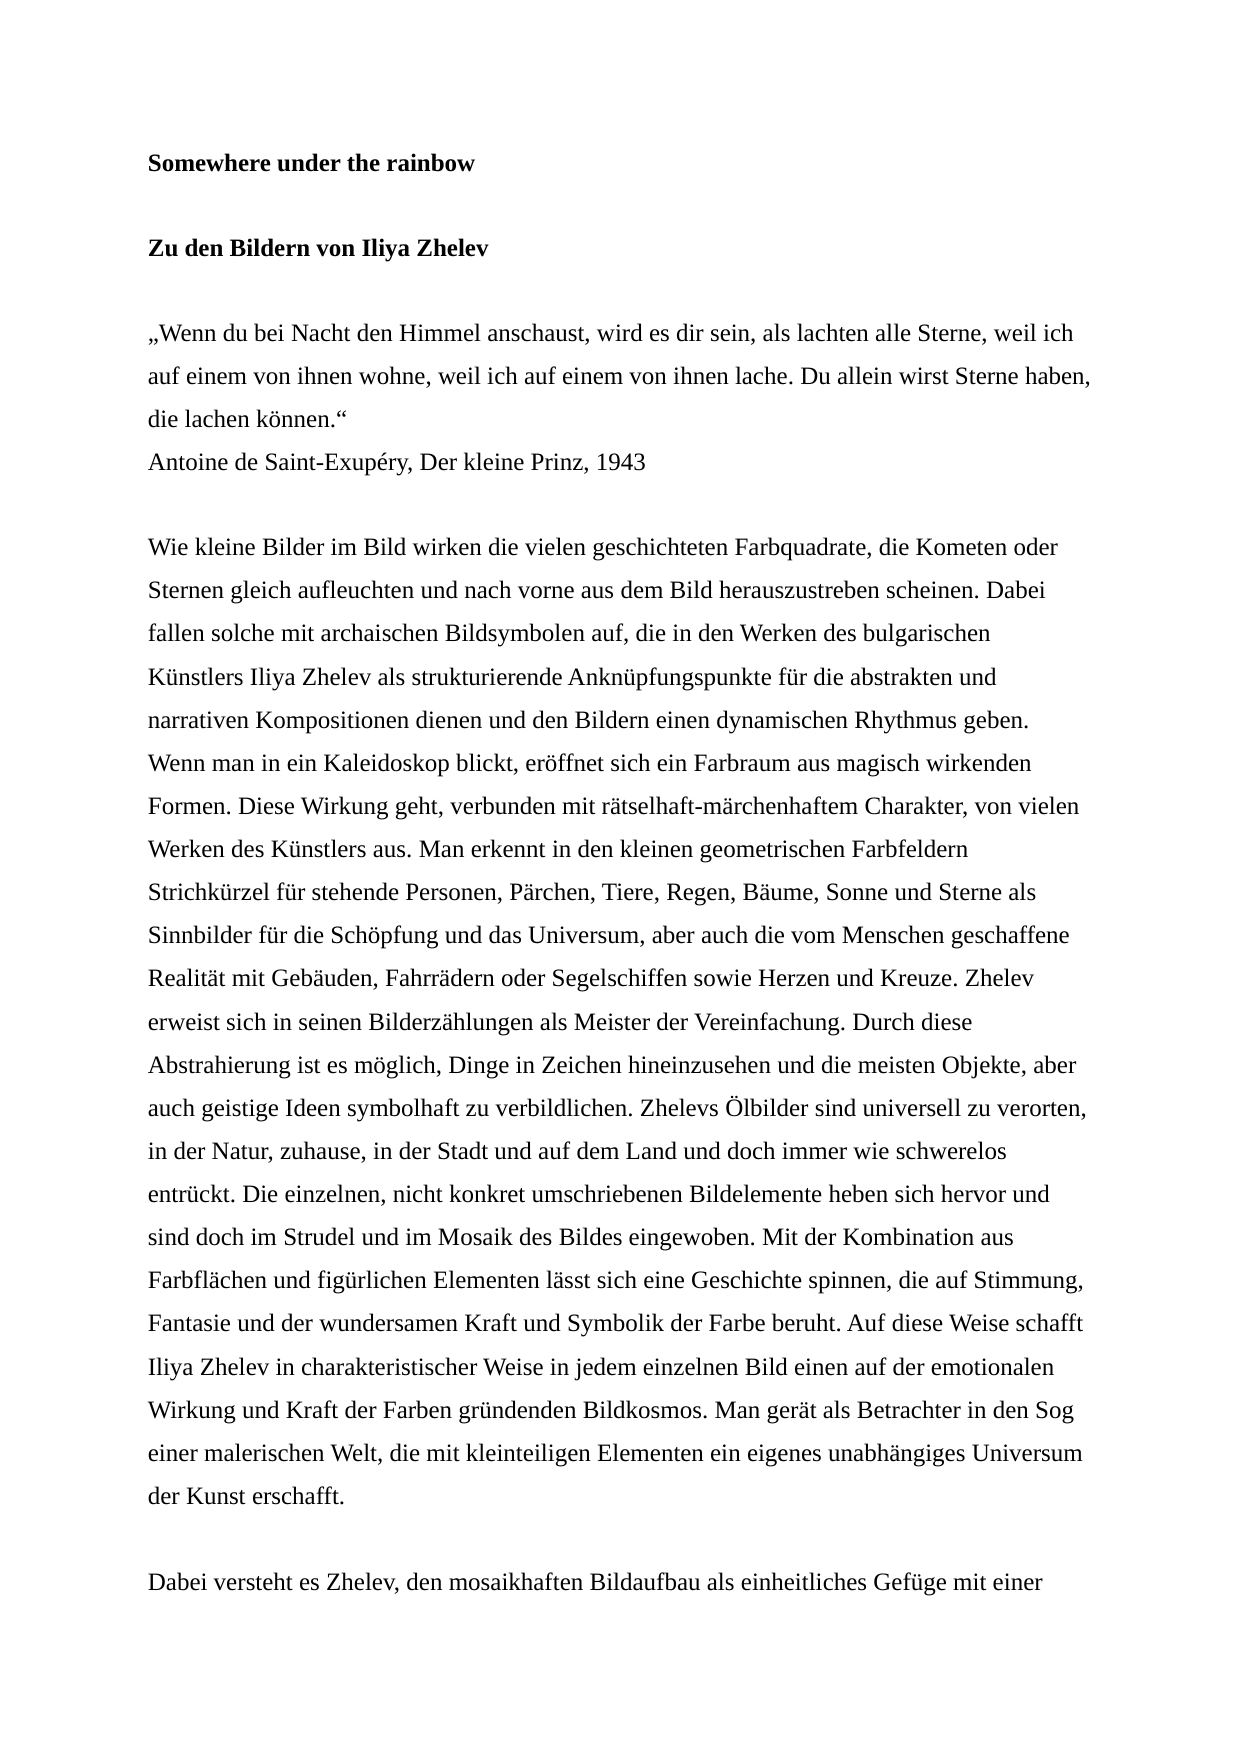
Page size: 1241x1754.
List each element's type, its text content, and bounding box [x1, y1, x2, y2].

text Somewhere under the rainbow [148, 148, 1093, 176]
text Zu den Bildern von Iliya Zhelev [148, 233, 1093, 261]
text Antoine de Saint-Exupéry, Der kleine Prinz, 1943 [148, 447, 1093, 476]
text Wie kleine Bilder im Bild wirken die vielen geschichteten Farbquadrate, die Kometen oder Sternen gleich aufleuchten und nach vorne aus dem Bild herauszustreben scheinen. Dabei fallen solche mit archaischen Bildsymbolen auf, die in den Werken des bulgarischen Künstlers Iliya Zhelev als strukturierende Anknüpfungspunkte für die abstrakten und narrativen Kompositionen dienen und den Bildern einen dynamischen Rhythmus geben. Wenn man in ein Kaleidoskop blickt, eröffnet sich ein Farbraum aus magisch wirkenden Formen. Diese Wirkung geht, verbunden mit rätselhaft-märchenhaftem Charakter, von vielen Werken des Künstlers aus. Man erkennt in den kleinen geometrischen Farbfeldern Strichkürzel für stehende Personen, Pärchen, Tiere, Regen, Bäume, Sonne und Sterne als Sinnbilder für die Schöpfung und das Universum, aber auch die vom Menschen geschaffene Realität mit Gebäuden, Fahrrädern oder Segelschiffen sowie Herzen und Kreuze. Zhelev erweist sich in seinen Bilderzählungen als Meister der Vereinfachung. Durch diese Abstrahierung ist es möglich, Dinge in Zeichen hineinzusehen und die meisten Objekte, aber auch geistige Ideen symbolhaft zu verbildlichen. Zhelevs Ölbilder sind universell zu verorten, in der Natur, zuhause, in der Stadt und auf dem Land und doch immer wie schwerelos entrückt. Die einzelnen, nicht konkret umschriebenen Bildelemente heben sich hervor und sind doch im Strudel und im Mosaik des Bildes eingewoben. Mit der Kombination aus Farbflächen und figürlichen Elementen lässt sich eine Geschichte spinnen, die auf Stimmung, Fantasie und der wundersamen Kraft und Symbolik der Farbe beruht. Auf diese Weise schafft Iliya Zhelev in charakteristischer Weise in jedem einzelnen Bild einen auf der emotionalen Wirkung und Kraft der Farben gründenden Bildkosmos. Man gerät als Betrachter in den Sog einer malerischen Welt, die mit kleinteiligen Elementen ein eigenes unabhängiges Universum der Kunst erschafft. [148, 532, 1093, 1510]
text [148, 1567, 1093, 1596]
text „Wenn du bei Nacht den Himmel anschaust, wird es dir sein, als lachten alle Sterne, weil ich auf einem von ihnen wohne, weil ich auf einem von ihnen lache. Du allein wirst Sterne haben, die lachen können.“ [148, 318, 1093, 433]
